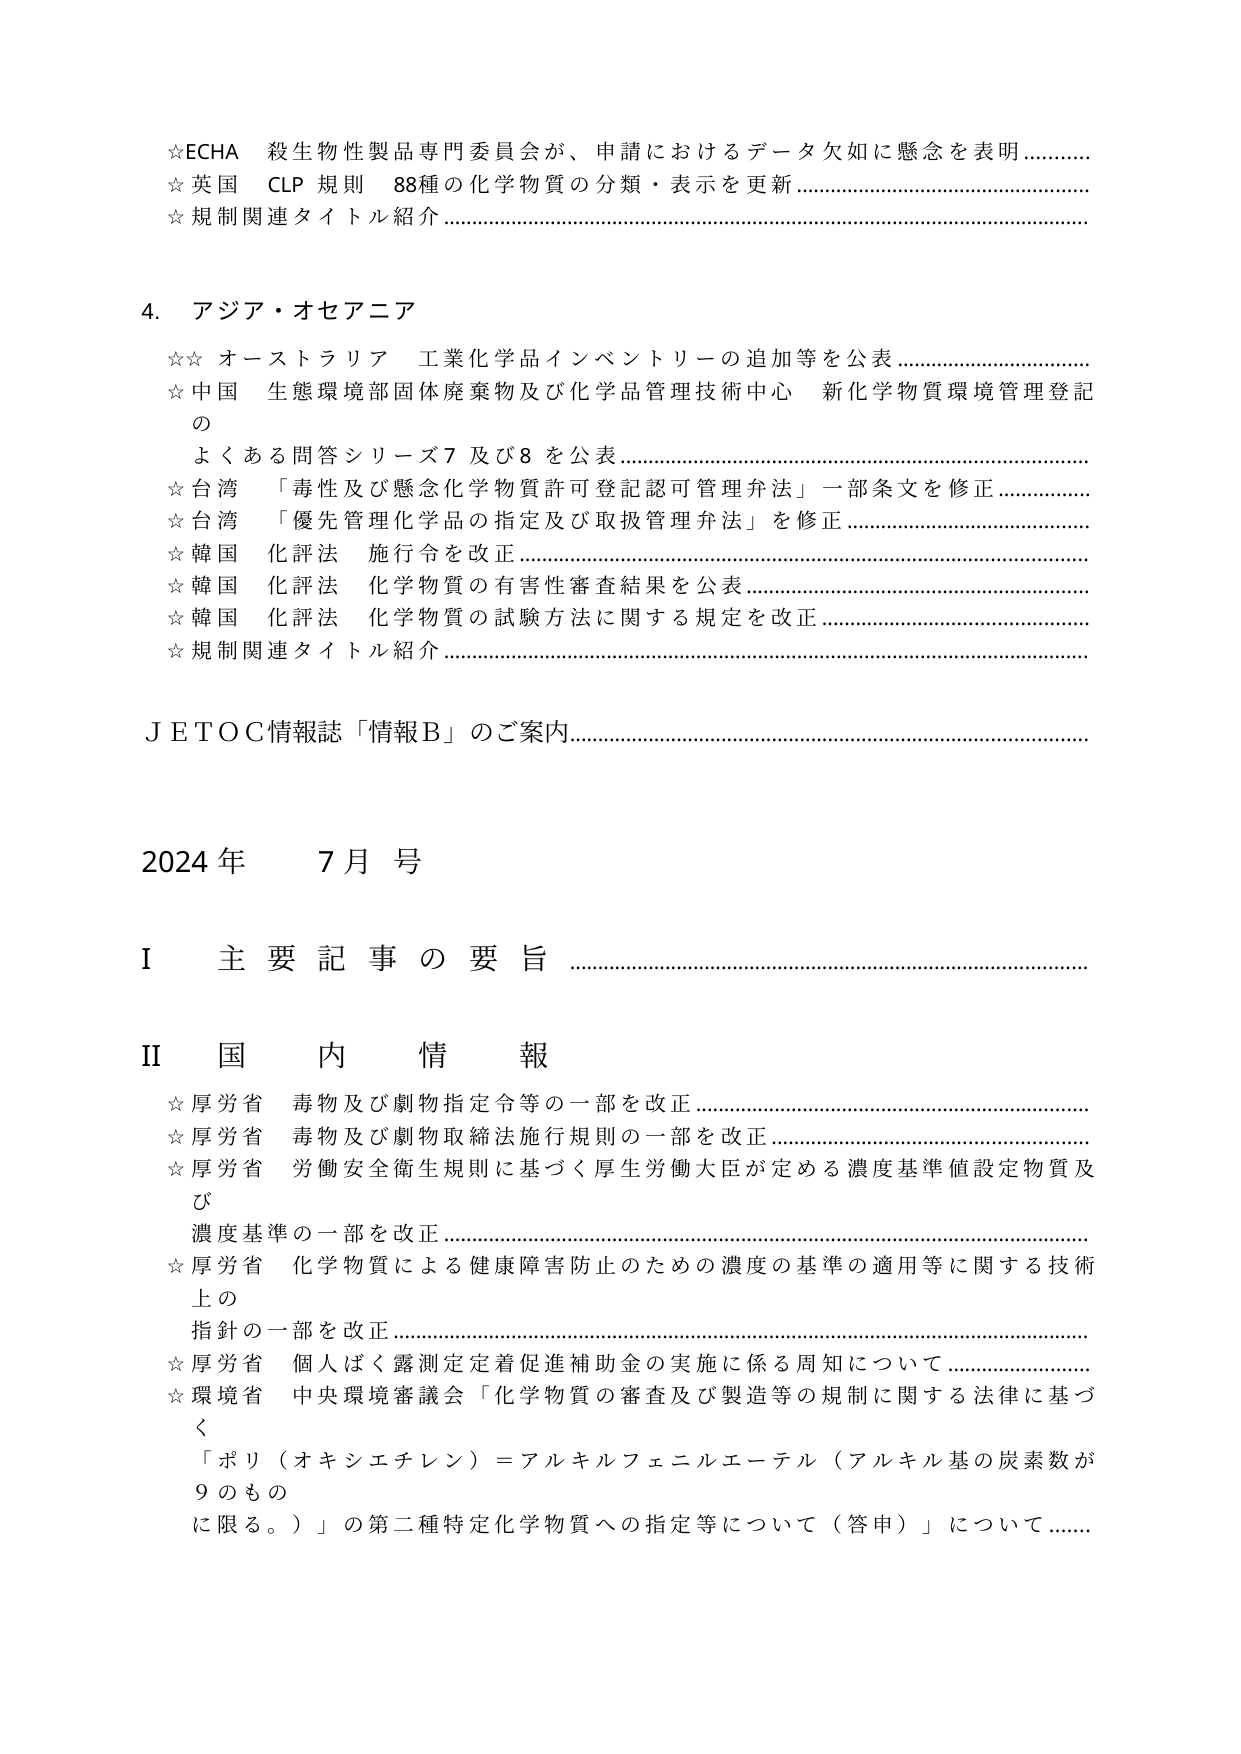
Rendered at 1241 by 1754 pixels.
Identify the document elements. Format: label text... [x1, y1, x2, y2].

text ☆韓国 化評法 化学物質の試験方法に関する規定を改正 92 [162, 601, 1099, 633]
text ☆厚労省 個人ばく露測定定着促進補助金の実施に係る周知について 32 [162, 1346, 1099, 1378]
text ☆ECHA 殺生物性製品専門委員会が、申請におけるデータ欠如に懸念を表明 60 [162, 135, 1099, 167]
text ☆☆オーストラリア 工業化学品インベントリーの追加等を公表 64 [162, 342, 1099, 374]
text ☆規制関連タイトル紹介 93 [162, 633, 1099, 666]
text ☆規制関連タイトル紹介 62 [162, 199, 1099, 232]
text ☆韓国 化評法 化学物質の有害性審査結果を公表 74 [162, 568, 1099, 601]
text ☆厚労省 毒物及び劇物取締法施行規則の一部を改正 11 [162, 1119, 1099, 1151]
text II 国 内 情 報 [141, 1022, 1099, 1087]
text ＪＥＴＯＣ情報誌「情報Ｂ」のご案内 95 [141, 698, 1099, 763]
text ☆韓国 化評法 施行令を改正 73 [162, 536, 1099, 568]
text ☆厚労省 労働安全衛生規則に基づく厚生労働大臣が定める濃度基準値設定物質及び 濃度基準の一部を改正 15 [162, 1151, 1099, 1249]
text I 主要記事の要旨 1 [141, 925, 1099, 989]
text ☆英国 CLP規則 88種の化学物質の分類・表示を更新 61 [162, 167, 1099, 199]
text ☆台湾 「毒性及び懸念化学物質許可登記認可管理弁法」一部条文を修正 66 [162, 471, 1099, 503]
text ☆中国 生態環境部固体廃棄物及び化学品管理技術中心 新化学物質環境管理登記の よくある問答シリーズ7及び8を公表 64 [162, 374, 1099, 471]
text 2024年 7月号 [141, 827, 1099, 892]
text ☆台湾 「優先管理化学品の指定及び取扱管理弁法」を修正 69 [162, 503, 1099, 536]
text 4. アジア・オセアニア [141, 277, 1099, 342]
text ☆環境省 中央環境審議会「化学物質の審査及び製造等の規制に関する法律に基づく 「ポリ（オキシエチレン）＝アルキルフェニルエーテル（アルキル基の炭素数が９のもの に限る。）」の第二種特定化学物質への指定等について（答申）」について 33 [162, 1378, 1099, 1540]
text ☆厚労省 化学物質による健康障害防止のための濃度の基準の適用等に関する技術上の 指針の一部を改正 31 [162, 1249, 1099, 1346]
text ☆厚労省 毒物及び劇物指定令等の一部を改正 3 [162, 1087, 1099, 1119]
